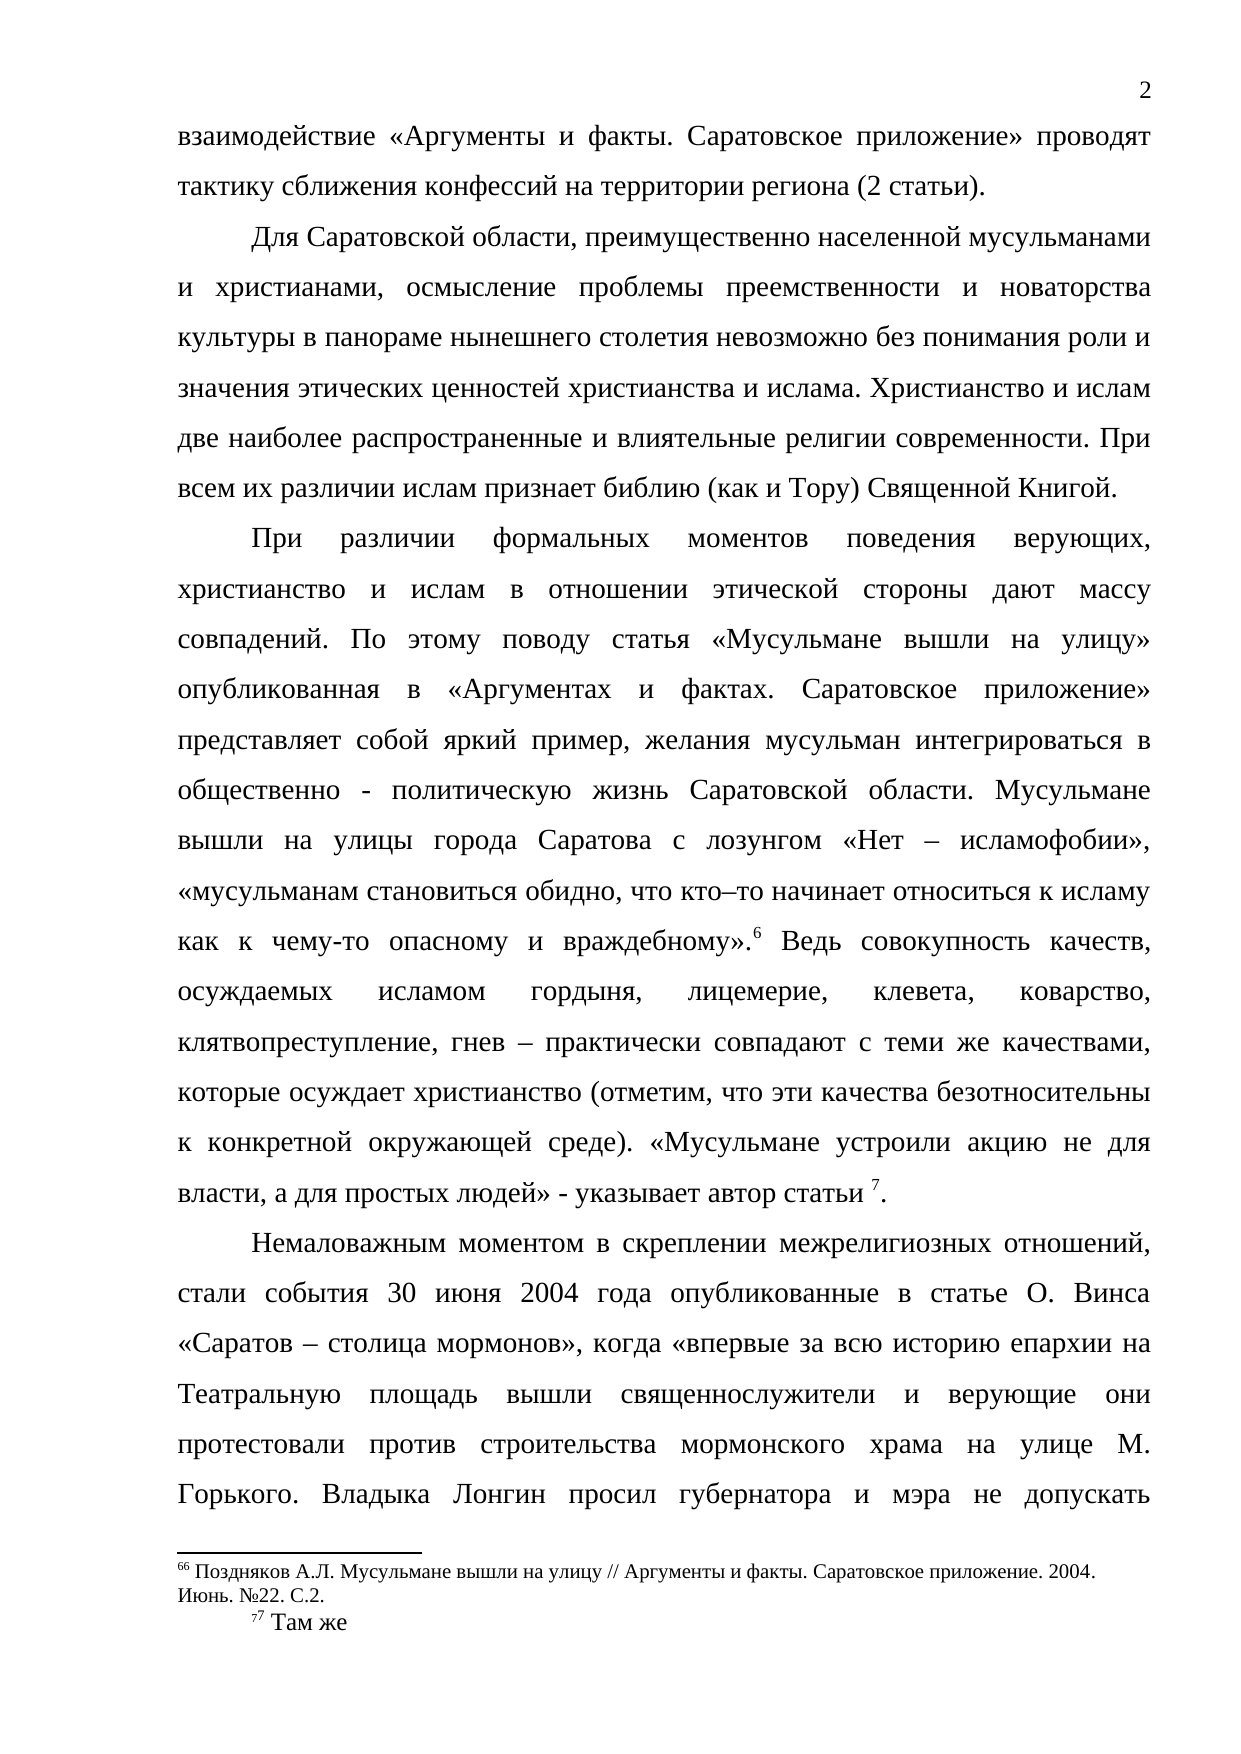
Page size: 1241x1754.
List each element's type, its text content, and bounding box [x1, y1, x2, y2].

text Для Саратовской области, преимущественно населенной мусульманами и христианами, осмысление проблемы преемственности и новаторства культуры в панораме нынешнего столетия невозможно без понимания роли и значения этических ценностей христианства и ислама. Христианство и ислам две наиболее распространенные и влиятельные религии современности. При всем их различии ислам признает библию (как и Тору) Священной Книгой. [177, 219, 1152, 504]
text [177, 118, 1152, 202]
text При различии формальных моментов поведения верующих, христианство и ислам в отношении этической стороны дают массу совпадений. По этому поводу статья «Мусульмане вышли на улицу» опубликованная в «Аргументах и фактах. Саратовское приложение» представляет собой яркий пример, желания мусульман интегрироваться в общественно - политическую жизнь Саратовской области. Мусульмане вышли на улицы города Саратова с лозунгом «Нет – исламофобии», «мусульманам становиться обидно, что кто–то начинает относиться к исламу как к чему-то опасному и враждебному».6 Ведь совокупность качеств, осуждаемых исламом гордыня, лицемерие, клевета, коварство, клятвопреступление, гнев – практически совпадают с теми же качествами, которые осуждает христианство (отметим, что эти качества безотносительны к конкретной окружающей среде). «Мусульмане устроили акцию не для власти, а для простых людей» - указывает автор статьи 7. [177, 521, 1152, 1208]
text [177, 1225, 1152, 1510]
